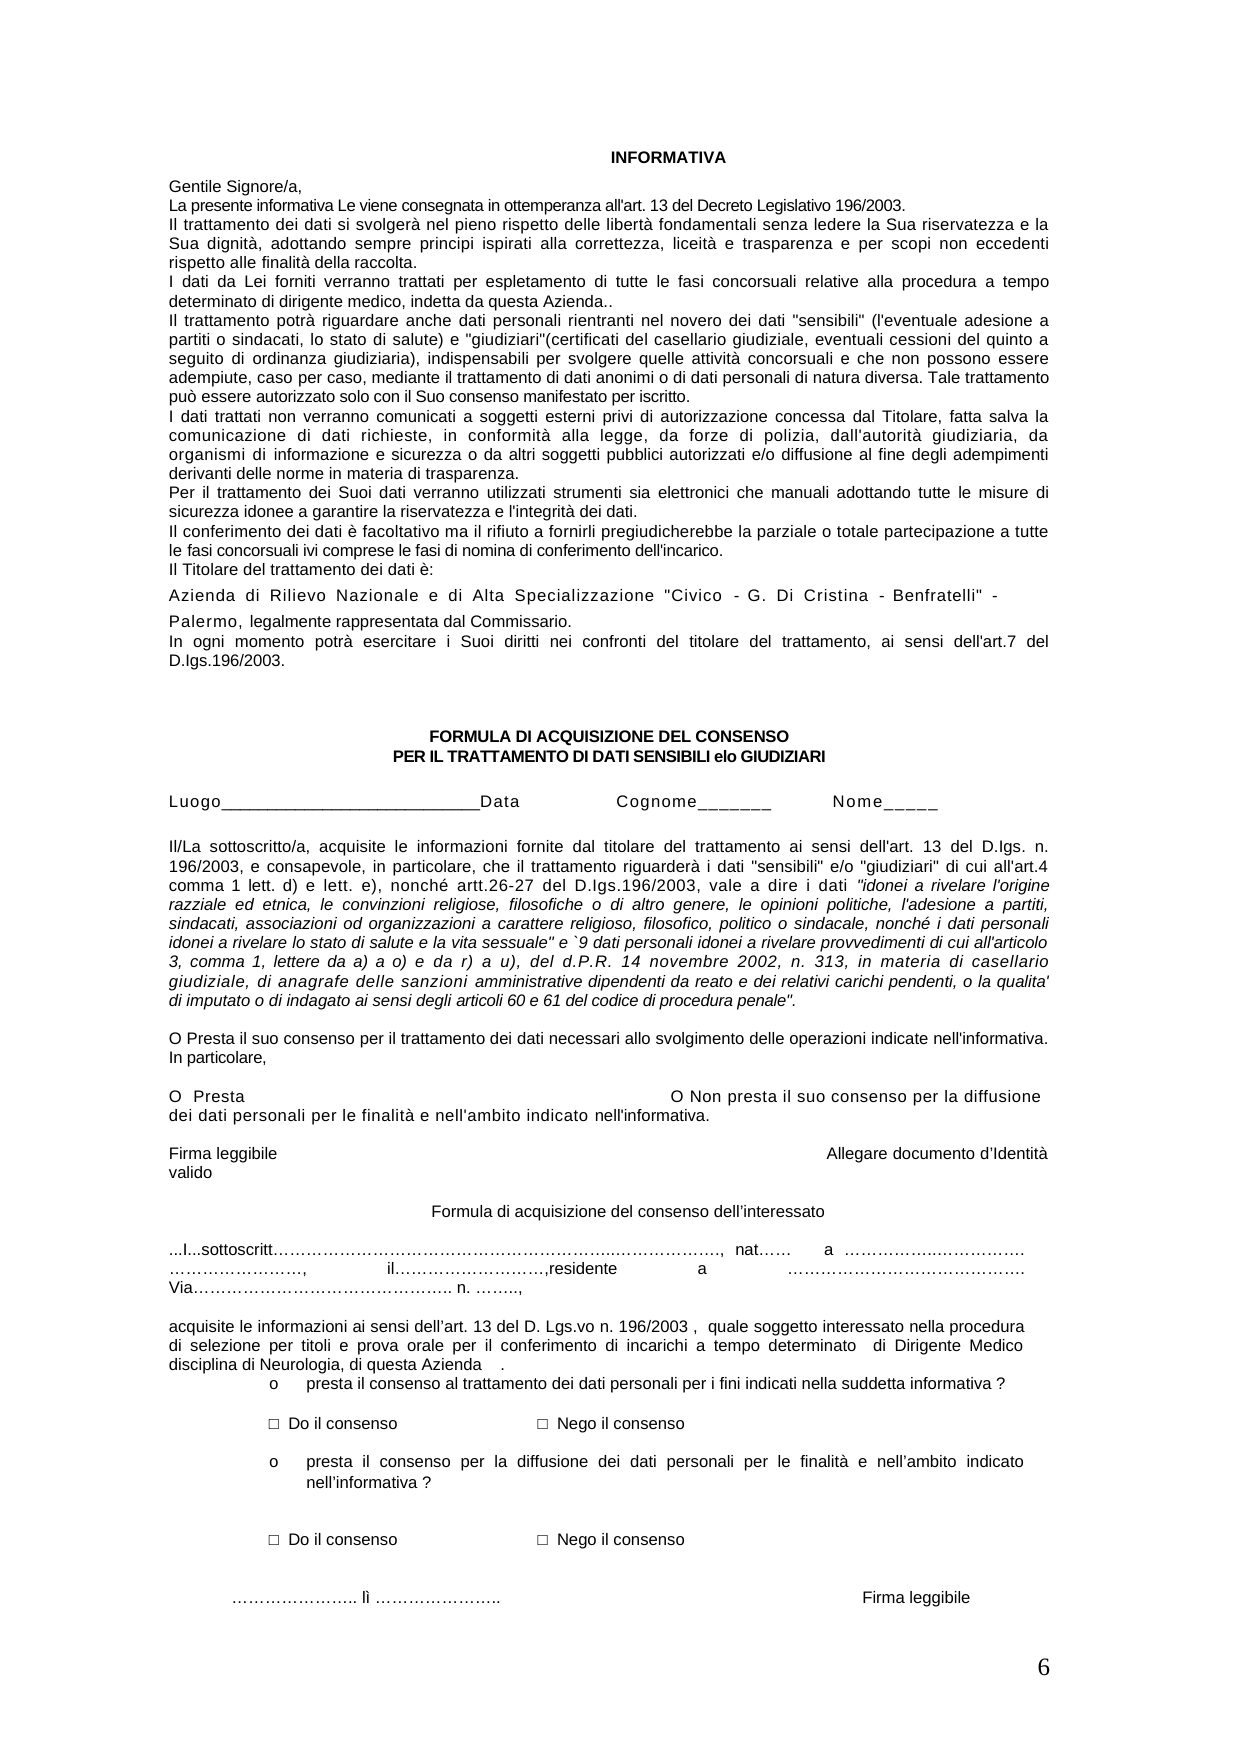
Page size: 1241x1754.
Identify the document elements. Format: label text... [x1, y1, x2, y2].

text O Presta il suo consenso per il trattamento dei dati necessari allo svolgimento delle operazioni indicate nell'informativa. In particolare, [169, 1029, 1050, 1067]
text Il conferimento dei dati è facoltativo ma il rifiuto a fornirli pregiudicherebbe la parziale o totale partecipazione a tutte le fasi concorsuali ivi comprese le fasi di nomina di conferimento dell'incarico. [169, 521, 1050, 560]
list presta il consenso al trattamento dei dati personali per i fini indicati nella suddetta informativa ? [269, 1374, 1025, 1394]
text O Presta O Non presta il suo consenso per la diffusione dei dati personali per le finalità e nell'ambito indicato nell'informativa. [169, 1086, 1050, 1125]
text Formula di acquisizione del consenso dell’interessato [231, 1201, 1025, 1221]
text ...I...sottoscritt……………………………………………………..………………., nat…… a ……………..…………….……………………, il………………………,residente a ……………………………………. Via……………………………………….. n. …….., [169, 1240, 1025, 1297]
text La presente informativa Le viene consegnata in ottemperanza all'art. 13 del Decreto Legislativo 196/2003. [169, 196, 1050, 215]
text Il trattamento potrà riguardare anche dati personali rientranti nel novero dei dati "sensibili" (l'eventuale adesione a partiti o sindacati, lo stato di salute) e "giudiziari"(certificati del casellario giudiziale, eventuali cessioni del quinto a seguito di ordinanza giudiziaria), indispensabili per svolgere quelle attività concorsuali e che non possono essere adempiute, caso per caso, mediante il trattamento di dati anonimi o di dati personali di natura diversa. Tale trattamento può essere autorizzato solo con il Suo consenso manifestato per iscritto. [169, 311, 1050, 406]
text Per il trattamento dei Suoi dati verranno utilizzati strumenti sia elettronici che manuali adottando tutte le misure di sicurezza idonee a garantire la riservatezza e l'integrità dei dati. [169, 483, 1050, 521]
text FORMULA DI ACQUISIZIONE DEL CONSENSO [169, 727, 1050, 746]
text Il trattamento dei dati si svolgerà nel pieno rispetto delle libertà fondamentali senza ledere la Sua riservatezza e la Sua dignità, adottando sempre principi ispirati alla correttezza, liceità e trasparenza e per scopi non eccedenti rispetto alle finalità della raccolta. [169, 215, 1050, 272]
text acquisite le informazioni ai sensi dell’art. 13 del D. Lgs.vo n. 196/2003 , quale soggetto interessato nella procedura di selezione per titoli e prova orale per il conferimento di incarichi a tempo determinato di Dirigente Medico disciplina di Neurologia, di questa Azienda . [169, 1316, 1025, 1374]
text Gentile Signore/a, [169, 176, 1050, 196]
text In ogni momento potrà esercitare i Suoi diritti nei confronti del titolare del trattamento, ai sensi dell'art.7 del D.Igs.196/2003. [169, 631, 1050, 670]
text Luogo Data Cognome_______ Nome_____ [169, 792, 1050, 811]
text □ Do il consenso □ Nego il consenso [269, 1530, 1025, 1549]
text PER IL TRATTAMENTO DI DATI SENSIBILI elo GIUDIZIARI [169, 746, 1050, 766]
text I dati trattati non verranno comunicati a soggetti esterni privi di autorizzazione concessa dal Titolare, fatta salva la comunicazione di dati richieste, in conformità alla legge, da forze di polizia, dall'autorità giudiziaria, da organismi di informazione e sicurezza o da altri soggetti pubblici autorizzati e/o diffusione al fine degli adempimenti derivanti delle norme in materia di trasparenza. [169, 406, 1050, 483]
text Il Titolare del trattamento dei dati è: [169, 560, 1050, 579]
text ………………….. lì ………………….. Firma leggibile [231, 1588, 1025, 1607]
text Azienda di Rilievo Nazionale e di Alta Specializzazione "Civico - G. Di Cristina - Benfratelli" - Palermo, legalmente rappresentata dal Commissario. [169, 579, 997, 631]
text Firma leggibile Allegare documento d’Identità valido [169, 1144, 1050, 1182]
text Il/La sottoscritto/a, acquisite le informazioni fornite dal titolare del trattamento ai sensi dell'art. 13 del D.Igs. n. 196/2003, e consapevole, in particolare, che il trattamento riguarderà i dati "sensibili" e/o "giudiziari" di cui all'art.4 comma 1 lett. d) e lett. e), nonché artt.26-27 del D.Igs.196/2003, vale a dire i dati "idonei a rivelare l'origine razziale ed etnica, le convinzioni religiose, filosofiche o di altro genere, le opinioni politiche, l'adesione a partiti, sindacati, associazioni od organizzazioni a carattere religioso, filosofico, politico o sindacale, nonché i dati personali idonei a rivelare lo stato di salute e la vita sessuale" e `9 dati personali idonei a rivelare provvedimenti di cui all'articolo 3, comma 1, lettere da a) a o) e da r) a u), del d.P.R. 14 novembre 2002, n. materia di casellario giudiziale, di anagrafe delle sanzioni amministrative dipendenti da reato e dei relativi carichi pendenti, o la qualita' di imputato o di indagato ai sensi degli articoli 60 e 61 del codice di procedura penale". [169, 837, 1050, 1010]
text INFORMATIVA [287, 148, 1050, 167]
list presta il consenso per la diffusione dei dati personali per le finalità e nell’ambito indicato nell’informativa ? [269, 1452, 1025, 1492]
text □ Do il consenso □ Nego il consenso [269, 1414, 1025, 1433]
text I dati da Lei forniti verranno trattati per espletamento di tutte le fasi concorsuali relative alla procedura a tempo determinato di dirigente medico, indetta da questa Azienda.. [169, 272, 1050, 311]
